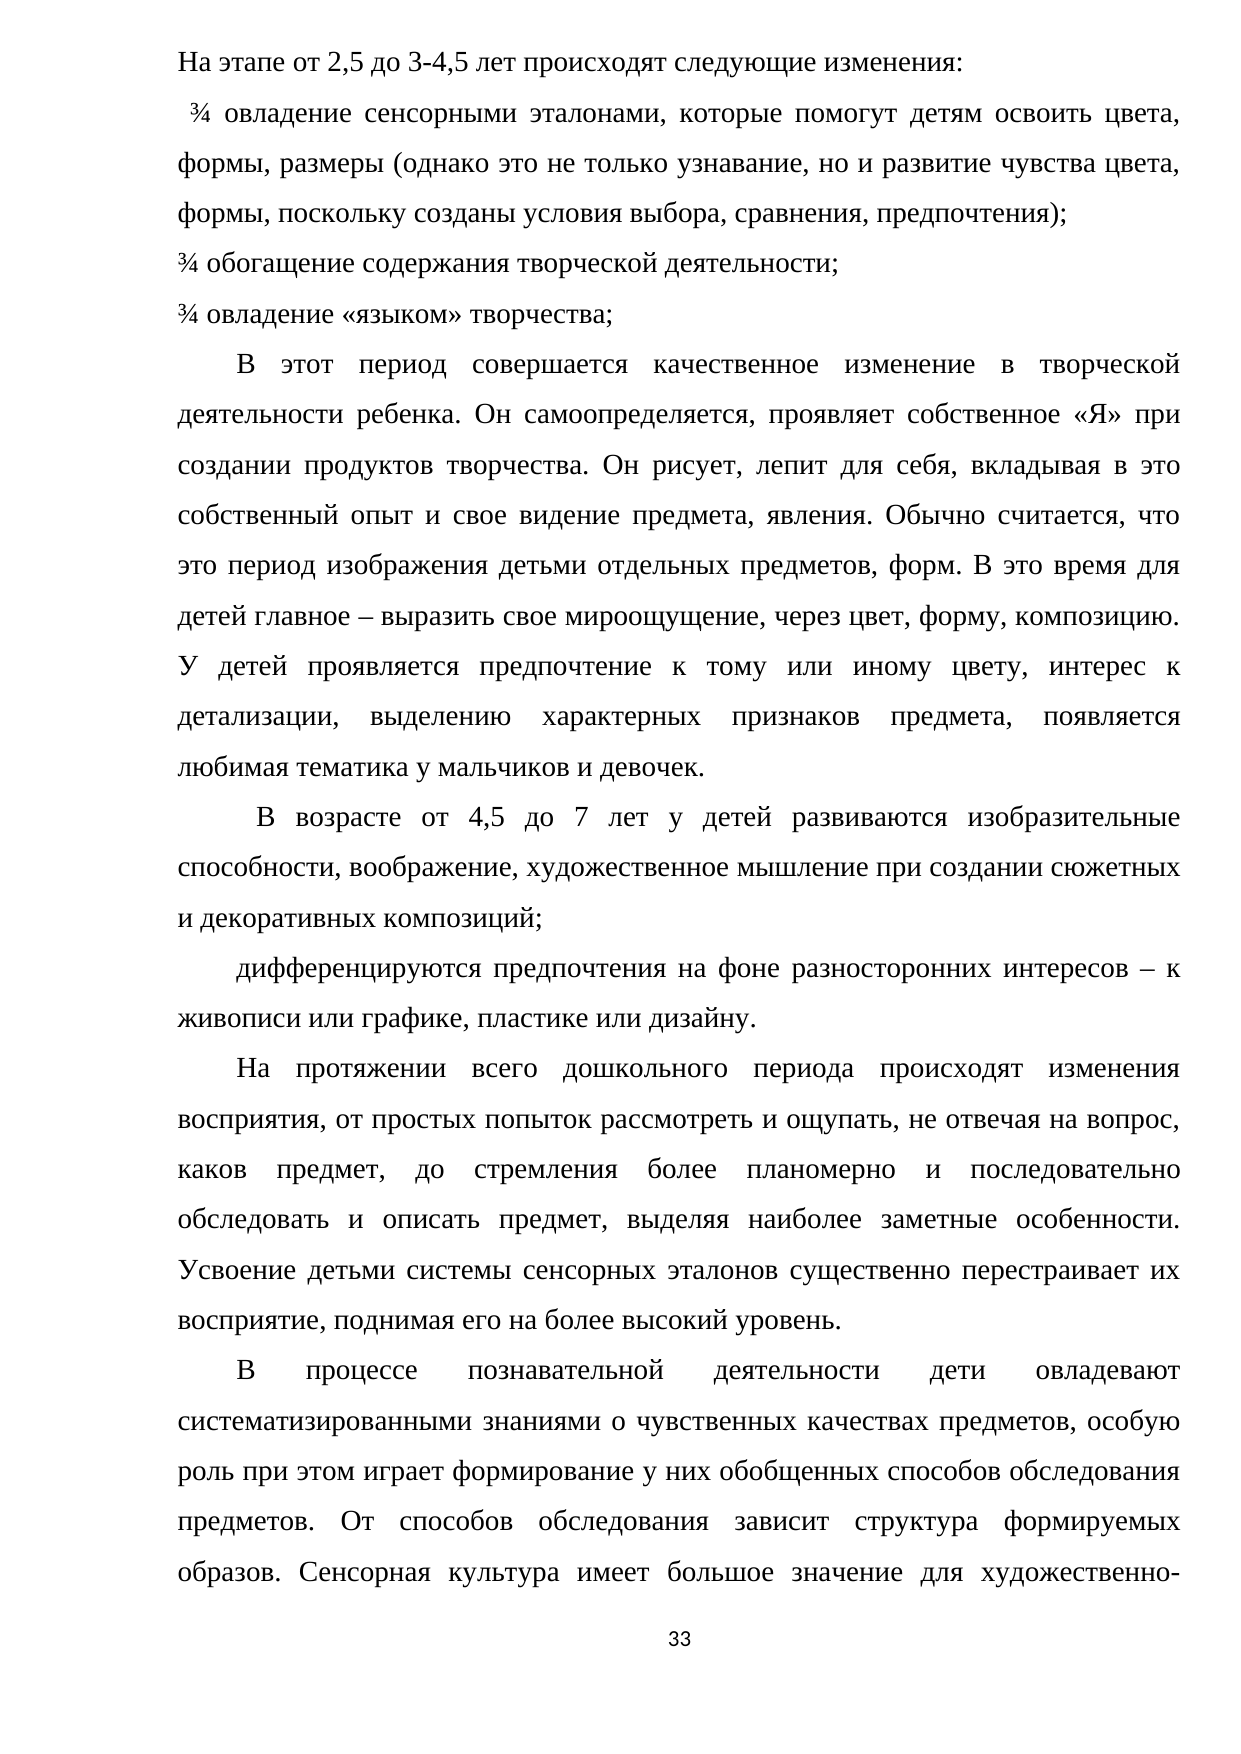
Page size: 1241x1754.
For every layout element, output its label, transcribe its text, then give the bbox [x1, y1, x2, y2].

text В возрасте от 4,5 до 7 лет у детей развиваются изобразительные способности, воображение, художественное мышление при создании сюжетных и декоративных композиций; [177, 799, 1181, 933]
text ¾ овладение «языком» творчества; [177, 296, 1181, 329]
text дифференцируются предпочтения на фоне разносторонних интересов – к живописи или графике, пластике или дизайну. [177, 950, 1181, 1034]
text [177, 1352, 1181, 1587]
text В этот период совершается качественное изменение в творческой деятельности ребенка. Он самоопределяется, проявляет собственное «Я» при создании продуктов творчества. Он рисует, лепит для себя, вкладывая в это собственный опыт и свое видение предмета, явления. Обычно считается, что это период изображения детьми отдельных предметов, форм. В это время для детей главное – выразить свое мироощущение, через цвет, форму, композицию. У детей проявляется предпочтение к тому или иному цвету, интерес к детализации, выделению характерных признаков предмета, появляется любимая тематика у мальчиков и девочек. [177, 346, 1181, 782]
text ¾ обогащение содержания творческой деятельности; [177, 246, 1181, 279]
text На этапе от 2,5 до 3-4,5 лет происходят следующие изменения: [177, 44, 1181, 78]
text На протяжении всего дошкольного периода происходят изменения восприятия, от простых попыток рассмотреть и ощупать, не отвечая на вопрос, каков предмет, до стремления более планомерно и последовательно обследовать и описать предмет, выделяя наиболее заметные особенности. Усвоение детьми системы сенсорных эталонов существенно перестраивает их восприятие, поднимая его на более высокий уровень. [177, 1051, 1181, 1336]
text ¾ овладение сенсорными эталонами, которые помогут детям освоить цвета, формы, размеры (однако это не только узнавание, но и развитие чувства цвета, формы, поскольку созданы условия выбора, сравнения, предпочтения); [177, 95, 1181, 229]
